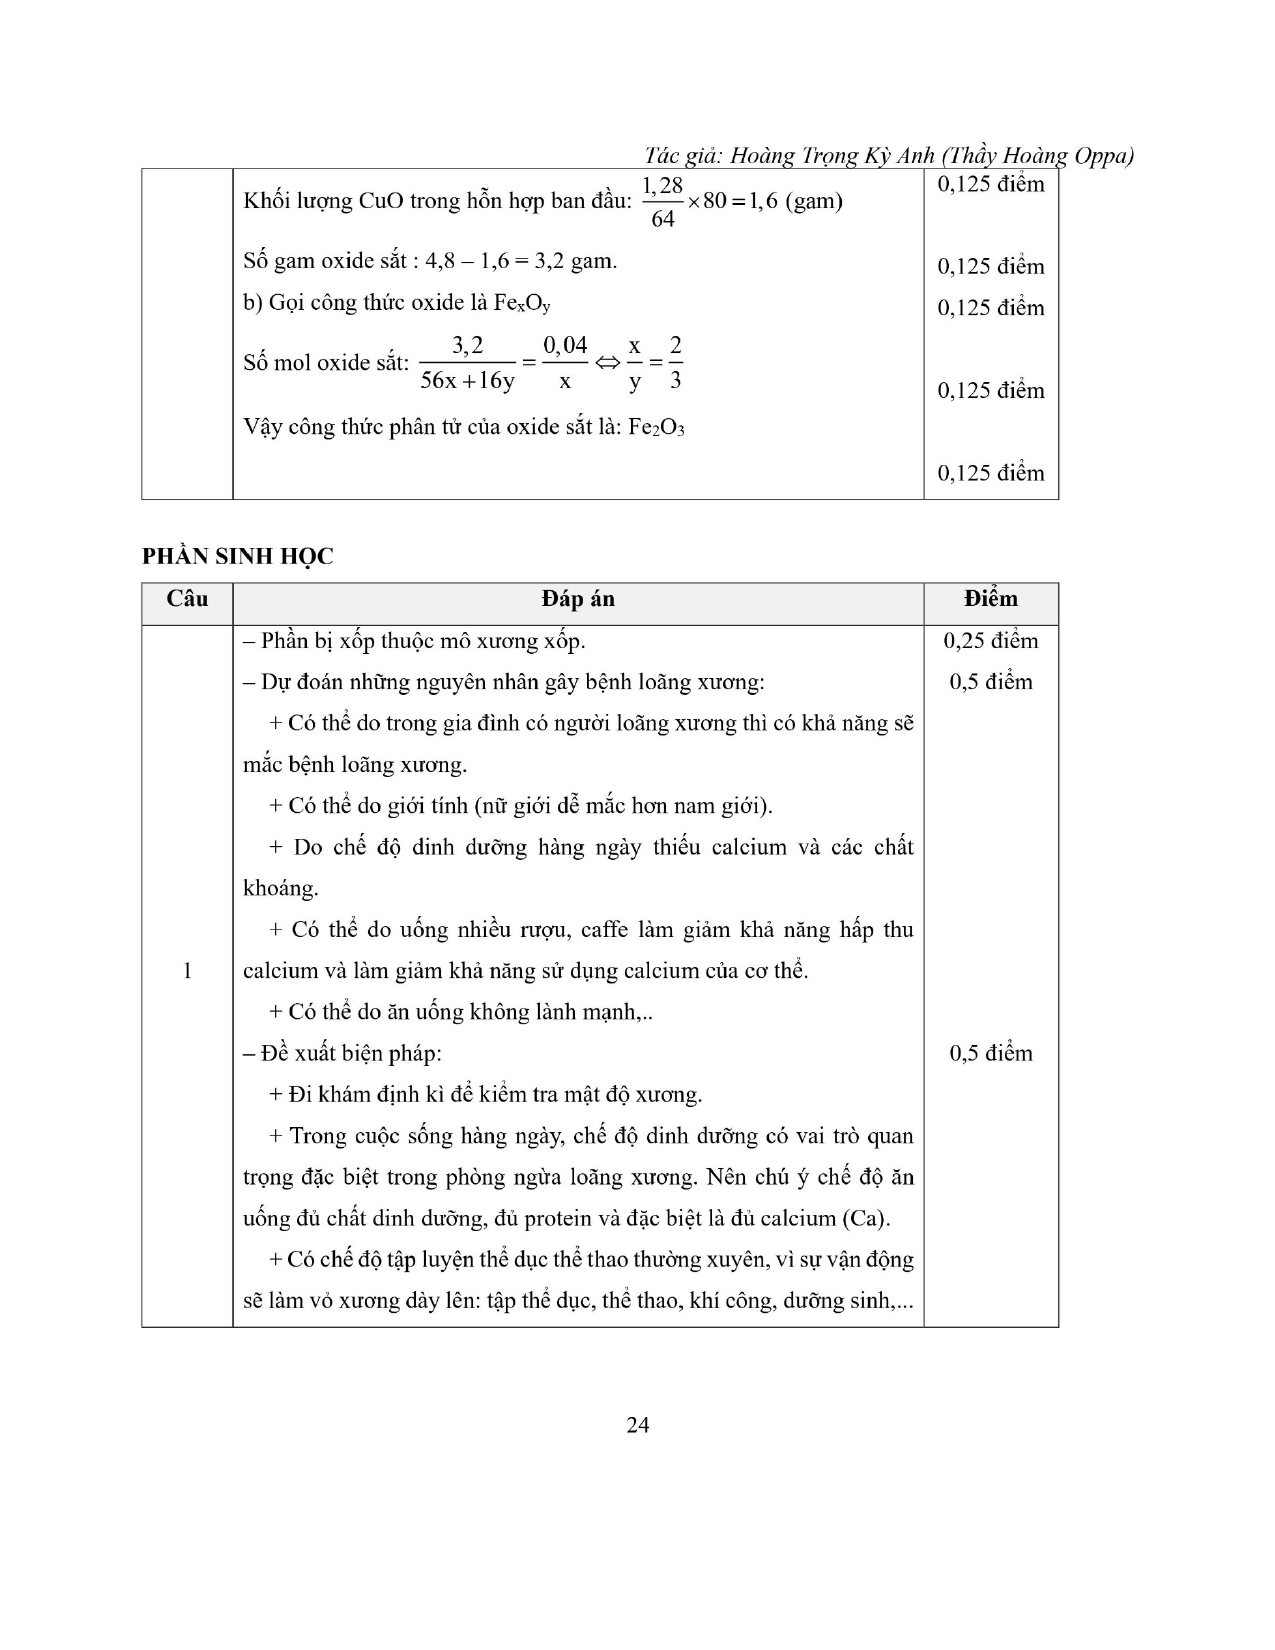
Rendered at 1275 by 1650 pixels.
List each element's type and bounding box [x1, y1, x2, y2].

picture [75, 75, 1200, 1531]
